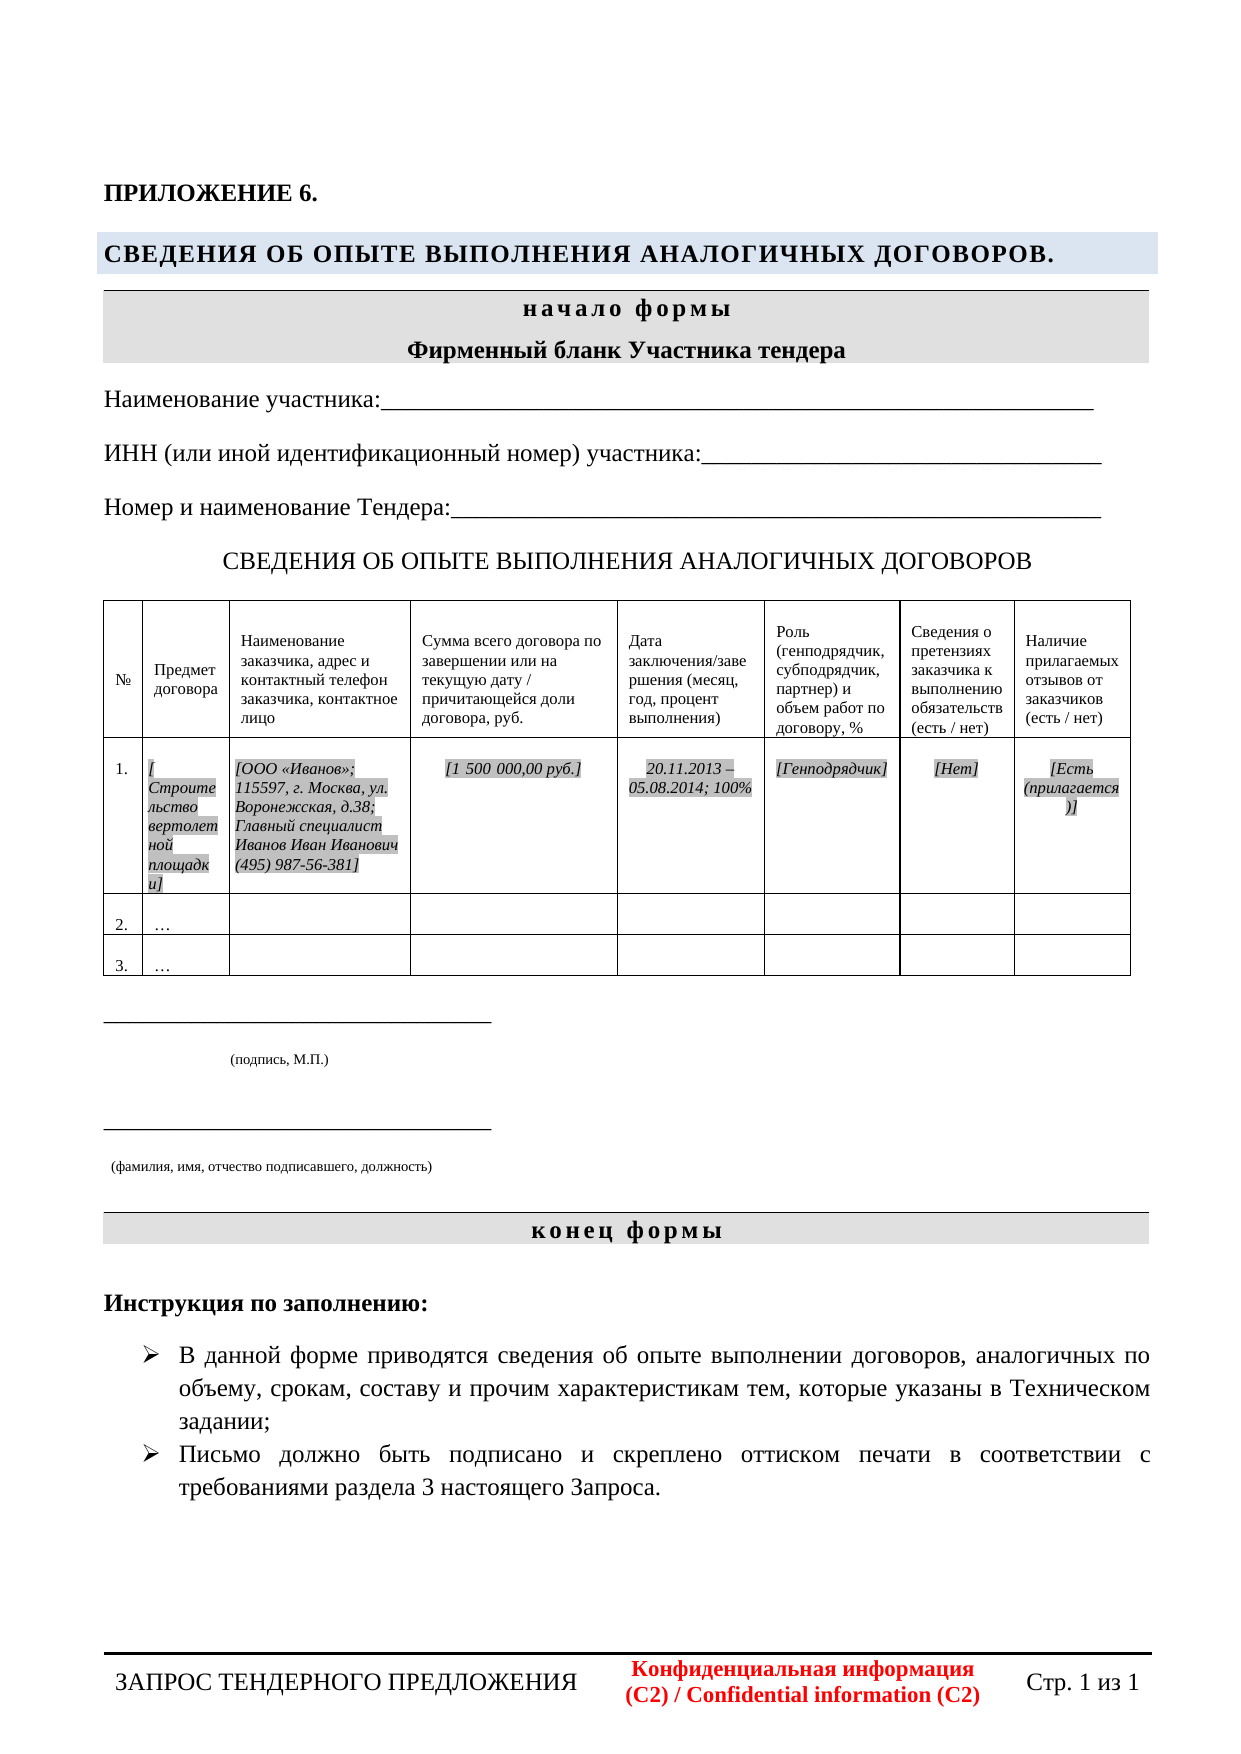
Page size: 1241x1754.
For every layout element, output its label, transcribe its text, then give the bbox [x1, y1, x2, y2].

table_cell [1 500 000,00 руб.] [411, 738, 617, 893]
table_cell [Строительство вертолетной площадки] [143, 738, 229, 893]
text Номер и наименование Тендера:____________________________________________________ [103, 492, 1152, 521]
table_header Дата заключения/завершения (месяц, год, процент выполнения) [618, 601, 764, 737]
table_header № [104, 601, 142, 737]
table_header Сумма всего договора по завершении или на текущую дату / причитающейся доли договора, руб. [411, 601, 617, 737]
text ПРИЛОЖЕНИЕ 6. [103, 178, 1152, 207]
table_cell [765, 894, 899, 934]
subtitle Сведения об опыте выполнения аналогичных договоров. [104, 239, 1152, 267]
text начало формы [103, 291, 1149, 322]
list Письмо должно быть подписано и скреплено оттиском печати в соответствии с требованиями раздела 3 настоящего Запроса. [141, 1439, 1152, 1501]
table_cell [901, 935, 1014, 975]
text Инструкция по заполнению: [103, 1281, 1152, 1319]
table_cell 1. [104, 738, 142, 893]
text (подпись, М.П.) [103, 1051, 1152, 1079]
list В данной форме приводятся сведения об опыте выполнении договоров, аналогичных по объему, срокам, составу и прочим характеристикам тем, которые указаны в Техническом задании; [141, 1340, 1152, 1434]
table_cell [411, 894, 617, 934]
table_header Роль (генподрядчик, субподрядчик, партнер) и объем работ по договору, % [765, 601, 899, 737]
table_cell [Нет] [901, 738, 1014, 893]
table_cell … [143, 935, 229, 975]
table_cell [1015, 894, 1130, 934]
table_header Предмет договора [143, 601, 229, 737]
text _______________________________ [103, 1104, 1152, 1133]
table_header Сведения о претензиях заказчика к выполнению обязательств (есть / нет) [901, 601, 1014, 737]
table_cell 3. [104, 935, 142, 975]
text ИНН (или иной идентификационный номер) участника:________________________________ [103, 438, 1152, 467]
table_cell [230, 894, 410, 934]
table_cell [230, 935, 410, 975]
table_cell [Генподрядчик] [765, 738, 899, 893]
table_cell [ООО «Иванов»; 115597, г. Москва, ул. Воронежская, д.38; Главный специалист Иванов Иван Иванович (495) 987-56-381] [230, 738, 410, 893]
text _______________________________ [103, 997, 1152, 1025]
table_header Наименование заказчика, адрес и контактный телефон заказчика, контактное лицо [230, 601, 410, 737]
table_cell [411, 935, 617, 975]
table_header Наличие прилагаемых отзывов от заказчиков (есть / нет) [1015, 601, 1130, 737]
table_cell [618, 935, 764, 975]
table_cell … [143, 894, 229, 934]
text СВЕДЕНИЯ ОБ ОПЫТЕ ВЫПОЛНЕНИЯ АНАЛОГИЧНЫХ ДОГОВОРОВ [103, 546, 1152, 575]
table_cell [618, 894, 764, 934]
table_cell 20.11.2013 – 05.08.2014; 100% [618, 738, 764, 893]
text конец формы [103, 1213, 1149, 1244]
table_cell [1015, 935, 1130, 975]
table_cell [Есть (прилагается)] [1015, 738, 1130, 893]
table_cell [765, 935, 899, 975]
text Наименование участника:_________________________________________________________ [103, 384, 1152, 413]
table_cell [901, 894, 1014, 934]
text (фамилия, имя, отчество подписавшего, должность) [103, 1158, 1152, 1187]
text Фирменный бланк Участника тендера [103, 332, 1149, 363]
table_cell 2. [104, 894, 142, 934]
